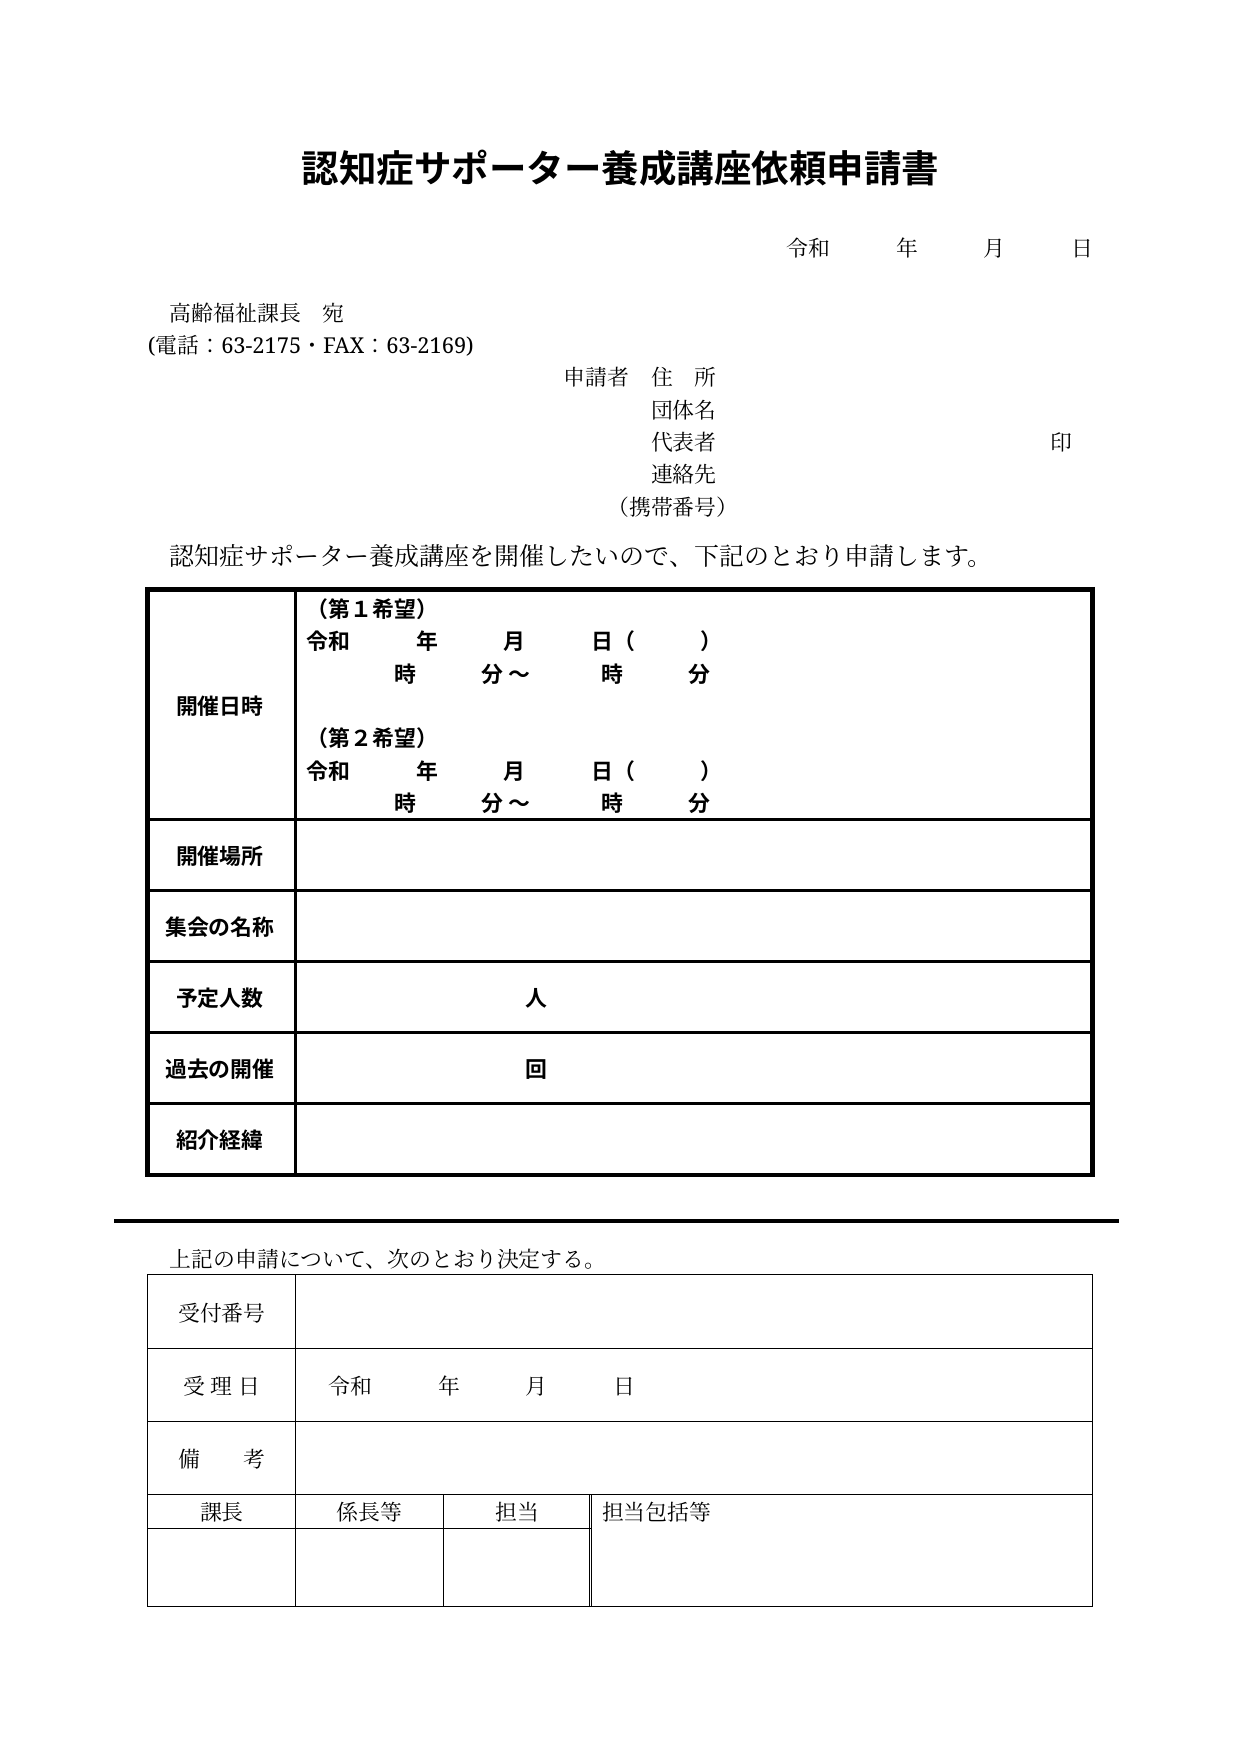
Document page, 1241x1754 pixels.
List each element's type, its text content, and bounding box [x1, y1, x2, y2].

table_cell 人 [297, 963, 1090, 1031]
table_cell [297, 892, 1090, 960]
table_cell 過去の開催 [150, 1034, 294, 1102]
table_cell 担当包括等 [592, 1495, 1092, 1606]
table_cell 係長等 [296, 1495, 443, 1527]
table_cell [296, 1529, 443, 1606]
table_cell 予定人数 [150, 963, 294, 1031]
text 認知症サポーター養成講座依頼申請書 [148, 133, 1092, 198]
text 連絡先 [148, 457, 1092, 490]
text 団体名 [148, 392, 1092, 425]
table_cell [296, 1422, 1092, 1494]
text 申請者 住 所 [148, 360, 1092, 392]
table_header （第１希望） 令和 年 月 日（ ） 時 分 ～ 時 分 （第２希望） 令和 年 月 日（ ） 時 分 ～ 時 分 [297, 592, 1090, 818]
text 高齢福祉課長 宛 [148, 295, 1092, 328]
table_cell 回 [297, 1034, 1090, 1102]
text 上記の申請について、次のとおり決定する。 [148, 1242, 1092, 1274]
table_cell 紹介経緯 [150, 1105, 294, 1172]
table_header 開催日時 [150, 592, 294, 818]
table_cell [297, 821, 1090, 889]
text 認知症サポーター養成講座を開催したいので、下記のとおり申請します。 [148, 522, 1092, 587]
table_cell 受 理 日 [148, 1349, 295, 1421]
table_cell [444, 1529, 589, 1606]
table_cell 集会の名称 [150, 892, 294, 960]
text 令和 年 月 日 [148, 231, 1092, 263]
text （携帯番号） [148, 490, 1092, 522]
table_cell [148, 1529, 295, 1606]
text 代表者 印 [148, 425, 1092, 457]
text (電話：63-2175・FAX：63-2169) [148, 328, 1092, 360]
table_cell 課長 [148, 1495, 295, 1527]
table_header [296, 1275, 1092, 1348]
table_cell 令和 年 月 日 [296, 1349, 1092, 1421]
table_cell 担当 [444, 1495, 589, 1527]
table_cell 開催場所 [150, 821, 294, 889]
table_cell [297, 1105, 1090, 1172]
table_header 受付番号 [148, 1275, 295, 1348]
table_cell 備 考 [148, 1422, 295, 1494]
